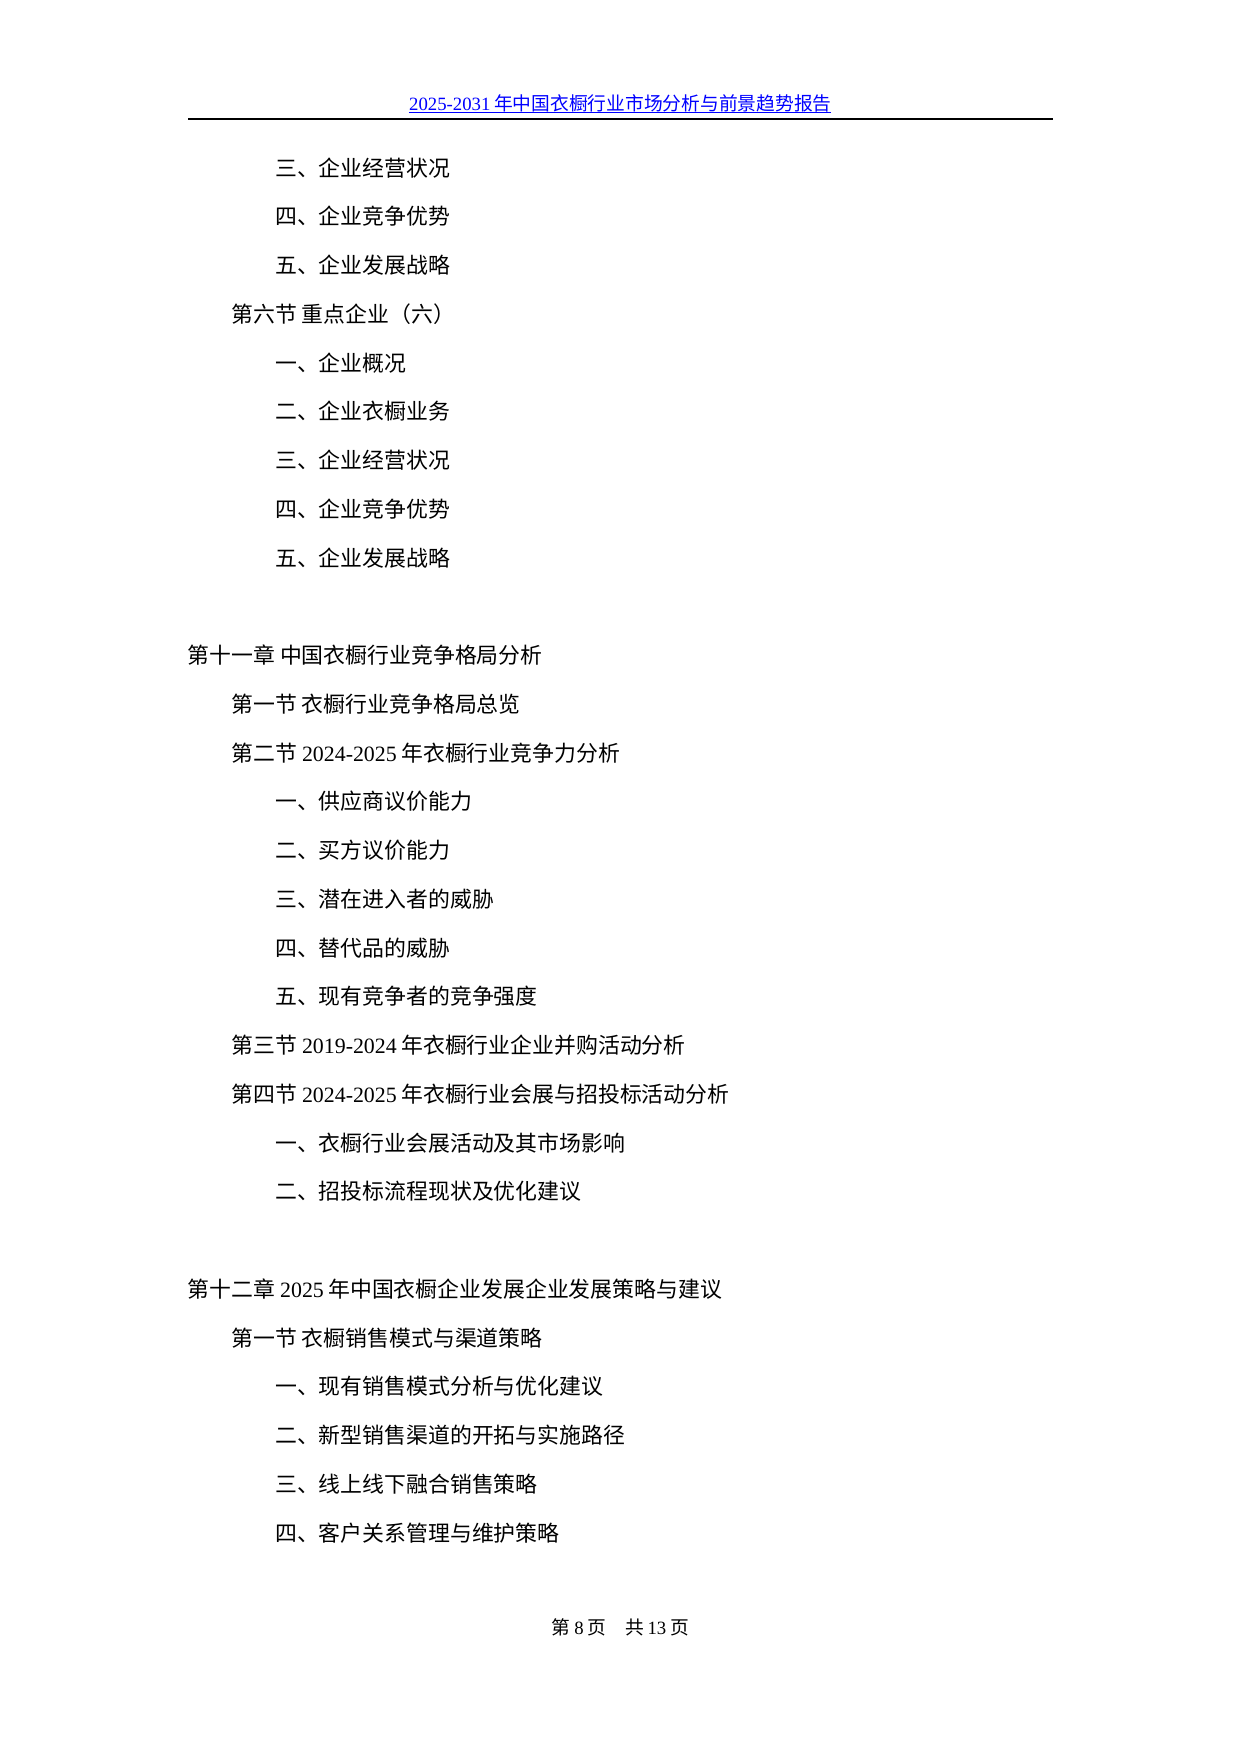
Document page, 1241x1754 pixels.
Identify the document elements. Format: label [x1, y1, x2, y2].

text [187, 150, 1053, 1548]
